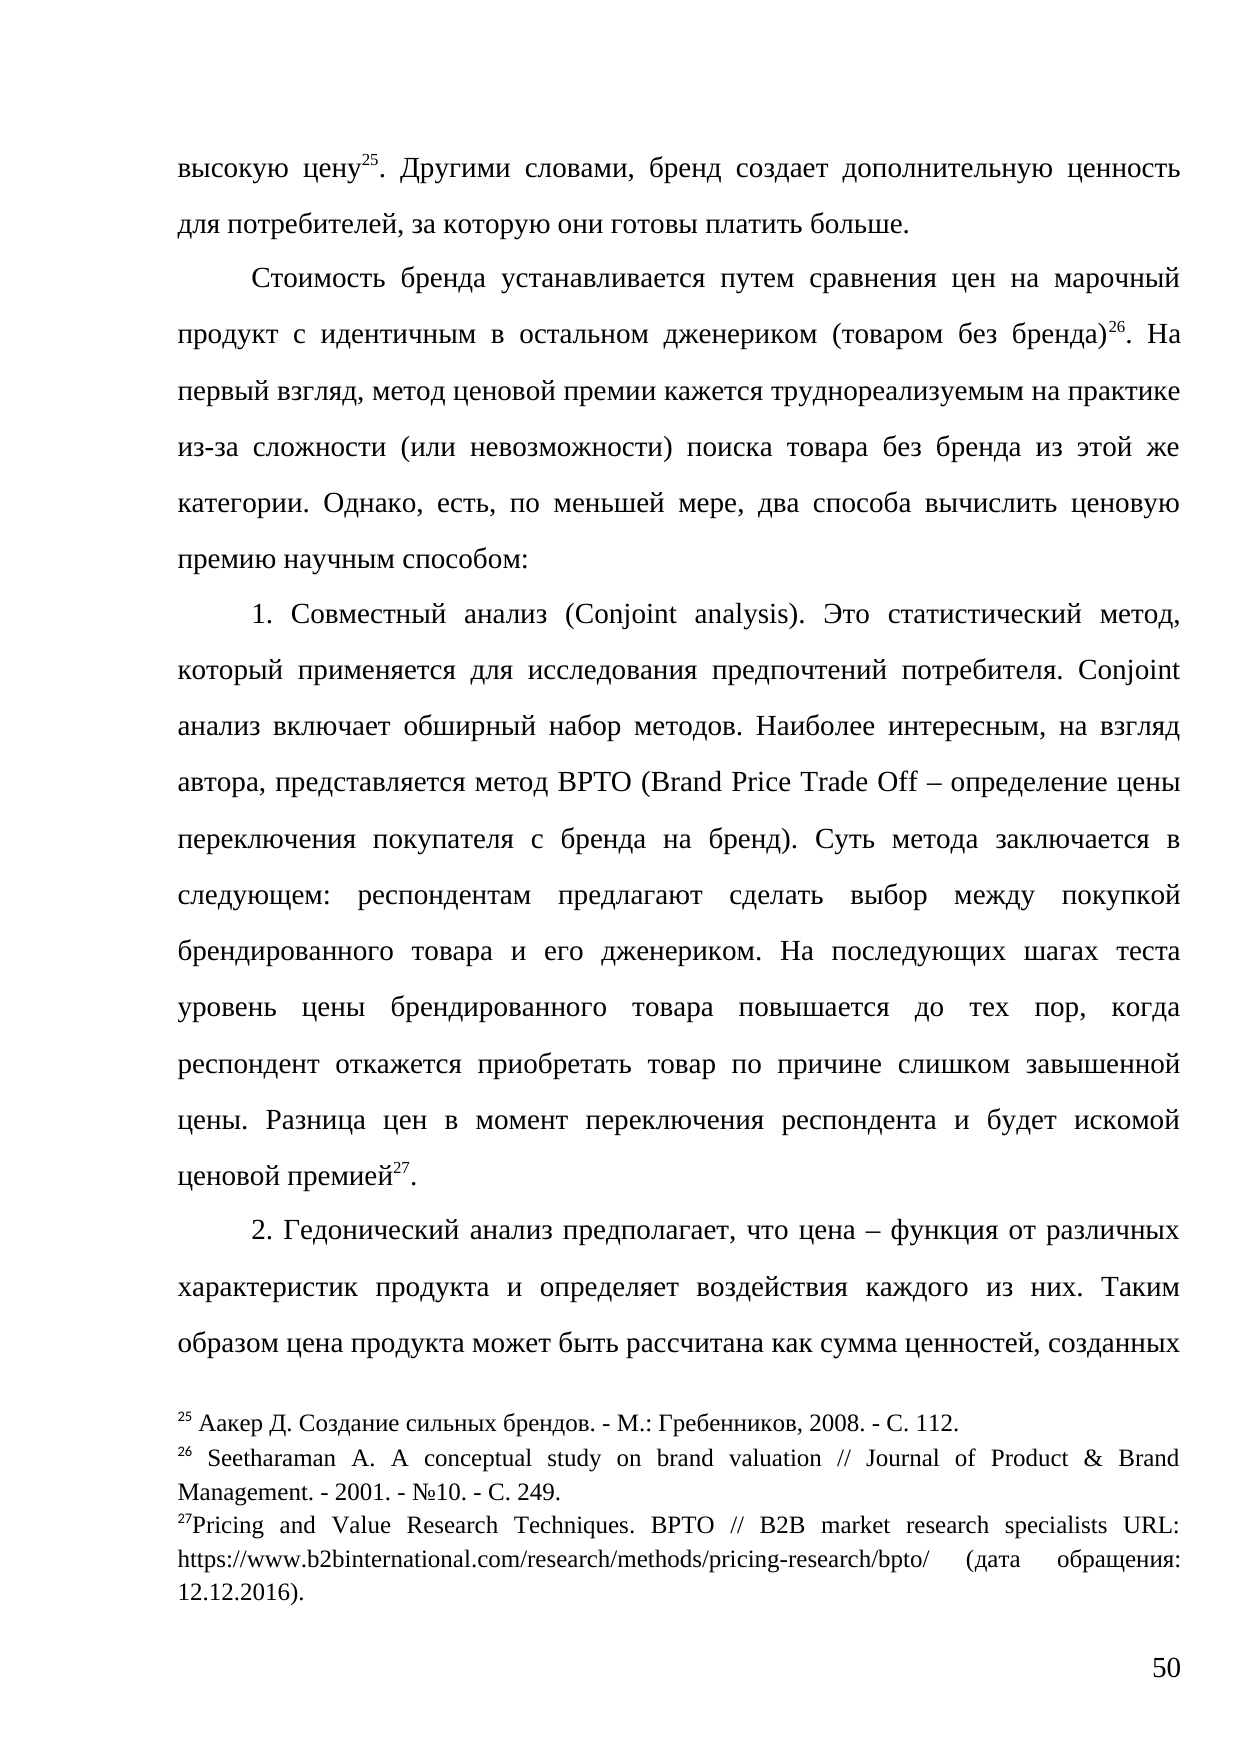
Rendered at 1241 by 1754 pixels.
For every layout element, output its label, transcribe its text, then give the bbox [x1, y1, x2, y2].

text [177, 1211, 1181, 1361]
text Стоимость бренда устанавливается путем сравнения цен на марочный продукт с идентичным в остальном дженериком (товаром без бренда). На первый взгляд, метод ценовой премии кажется труднореализуемым на практике из-за сложности (или невозможности) поиска товара без бренда из этой же категории. Однако, есть, по меньшей мере, два способа вычислить ценовую премию научным способом: [177, 258, 1181, 577]
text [177, 148, 1181, 241]
text 1. Совместный анализ (Conjoint analysis). Это статистический метод, который применяется для исследования предпочтений потребителя. Conjoint анализ включает обширный набор методов. Наиболее интересным, на взгляд автора, представляется метод BPTO (Brand Price Trade Off – определение цены переключения покупателя с бренда на бренд). Суть метода заключается в следующем: респондентам предлагают сделать выбор между покупкой брендированного товара и его дженериком. На последующих шагах теста уровень цены брендированного товара повышается до тех пор, когда респондент откажется приобретать товар по причине слишком завышенной цены. Разница цен в момент переключения респондента и будет искомой ценовой премией. [177, 594, 1181, 1194]
